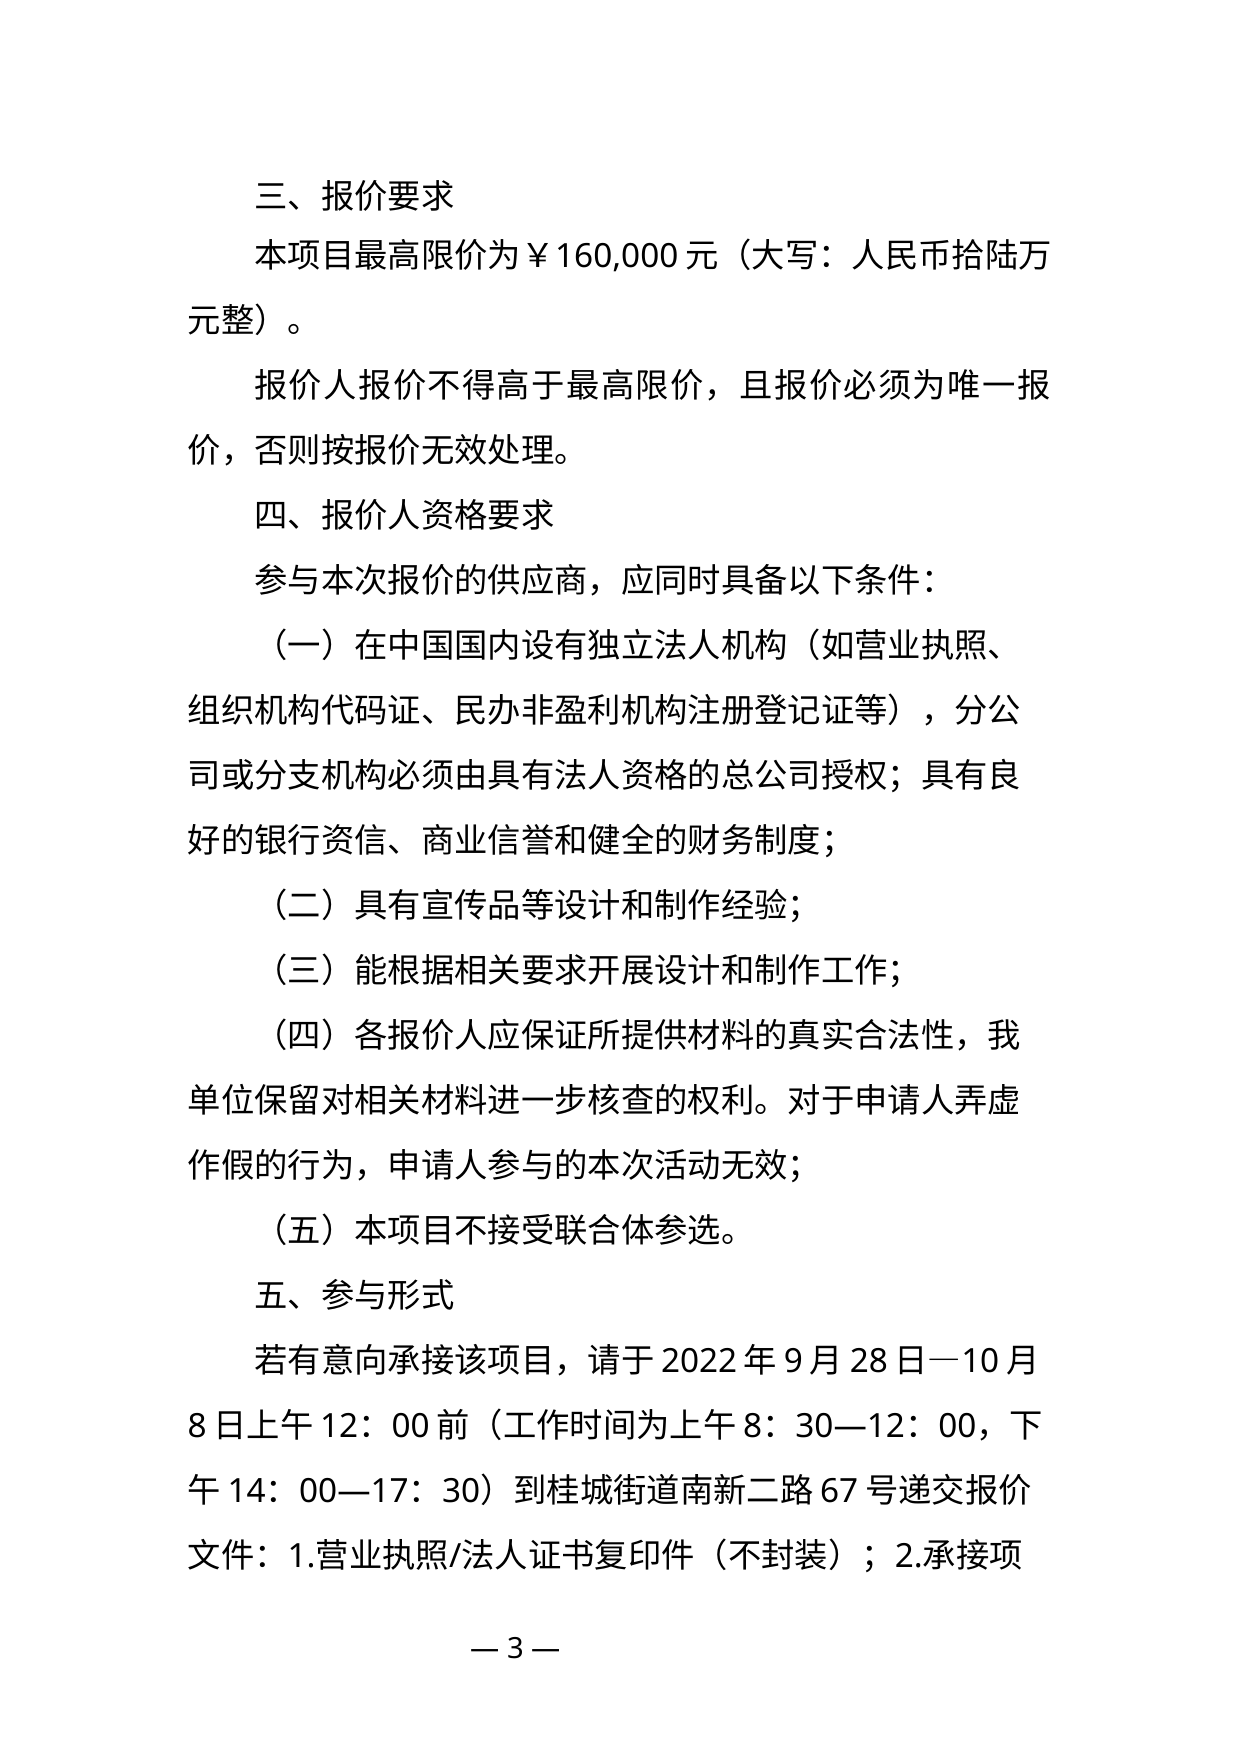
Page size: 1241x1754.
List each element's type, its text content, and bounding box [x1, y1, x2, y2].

list 报价人资格要求 [187, 480, 1053, 545]
subtitle （四）各报价人应保证所提供材料的真实合法性，我单位保留对相关材料进一步核查的权利。对于申请人弄虚作假的行为，申请人参与的本次活动无效； [187, 1000, 1053, 1195]
text 报价人报价不得高于最高限价，且报价必须为唯一报价，否则按报价无效处理。 [187, 350, 1053, 480]
subtitle （一）在中国国内设有独立法人机构（如营业执照、组织机构代码证、民办非盈利机构注册登记证等），分公司或分支机构必须由具有法人资格的总公司授权；具有良好的银行资信、商业信誉和健全的财务制度； [187, 610, 1053, 870]
subtitle 参与本次报价的供应商，应同时具备以下条件： [187, 545, 1053, 610]
list 参与形式 [187, 1260, 1053, 1325]
subtitle （三）能根据相关要求开展设计和制作工作； [187, 935, 1053, 1000]
subtitle （二）具有宣传品等设计和制作经验； [187, 870, 1053, 935]
subtitle （五）本项目不接受联合体参选。 [187, 1195, 1053, 1260]
list 报价要求 [187, 162, 1053, 220]
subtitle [187, 1325, 1053, 1585]
text 本项目最高限价为￥160,000元（大写：人民币拾陆万元整）。 [187, 220, 1053, 350]
